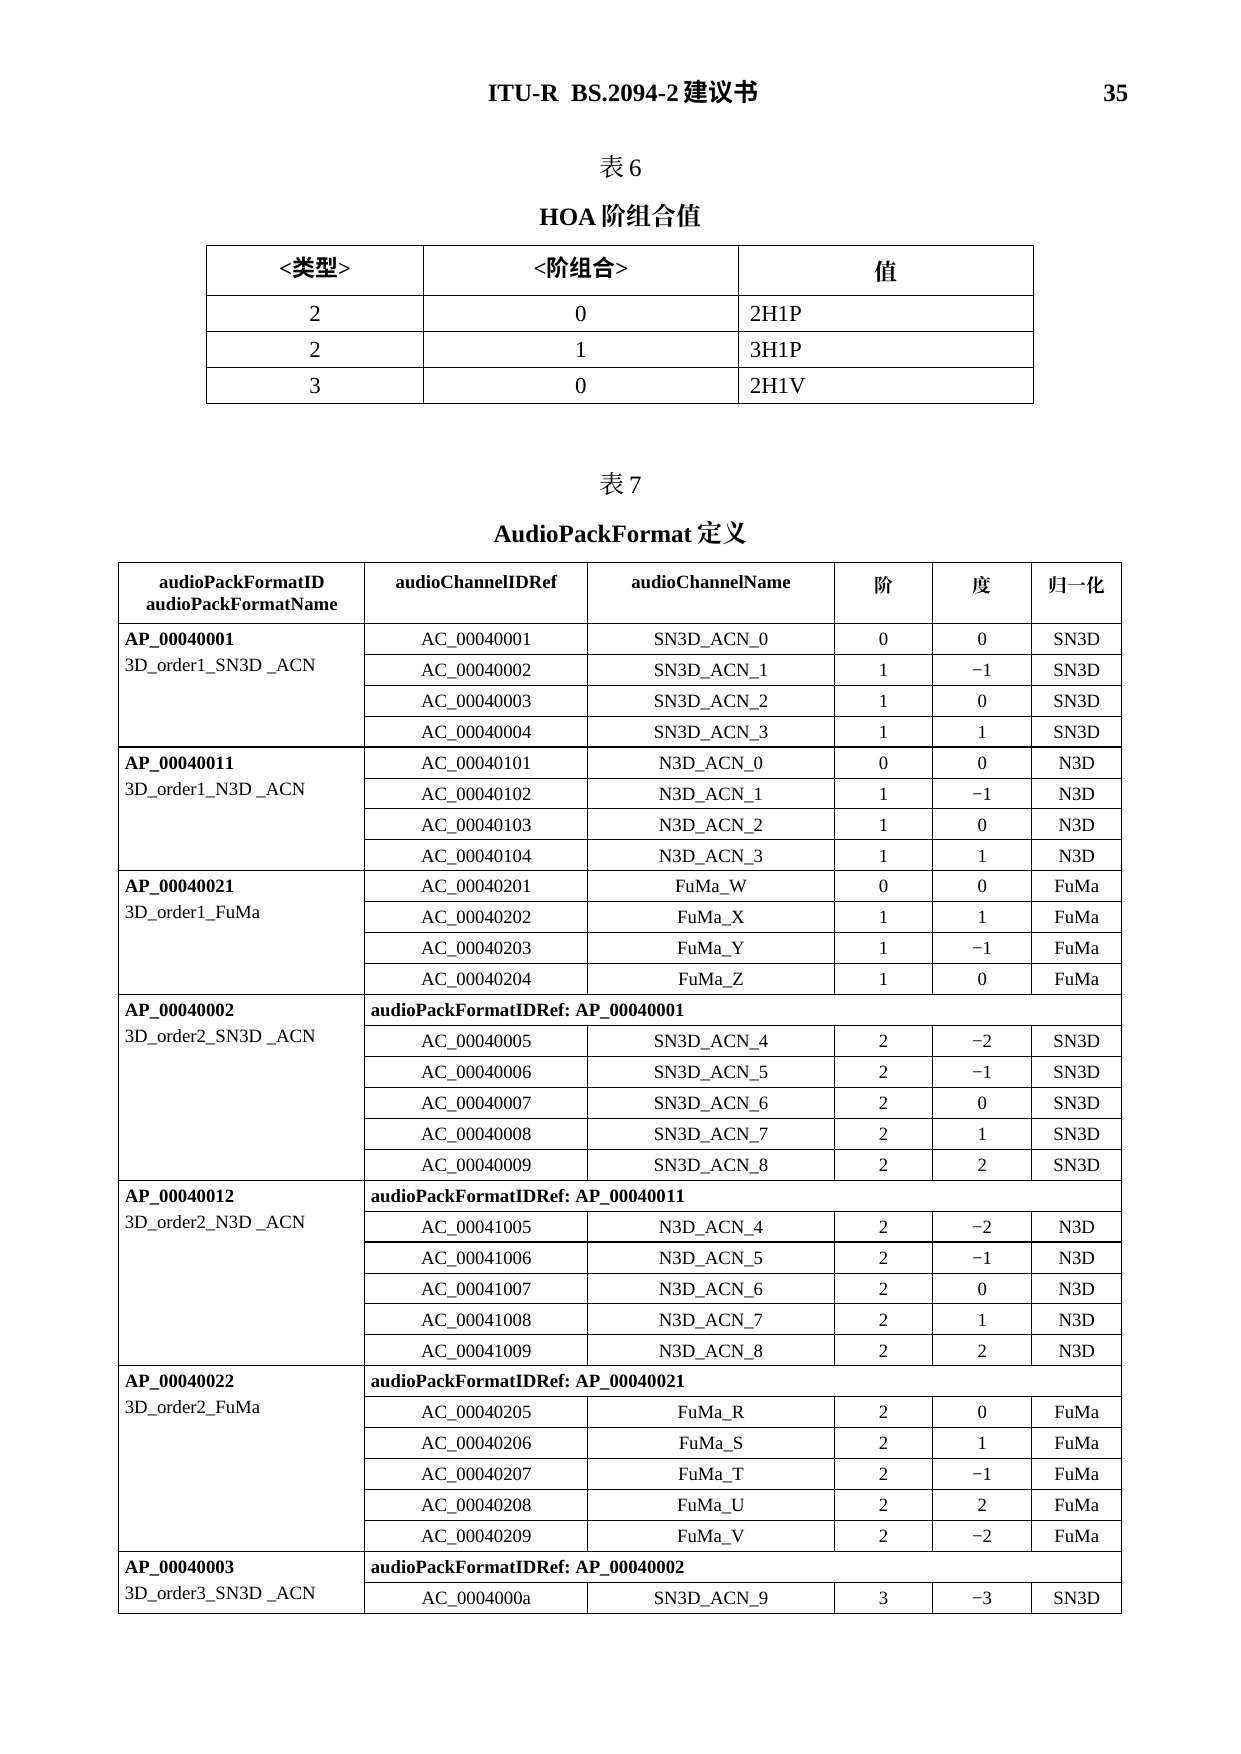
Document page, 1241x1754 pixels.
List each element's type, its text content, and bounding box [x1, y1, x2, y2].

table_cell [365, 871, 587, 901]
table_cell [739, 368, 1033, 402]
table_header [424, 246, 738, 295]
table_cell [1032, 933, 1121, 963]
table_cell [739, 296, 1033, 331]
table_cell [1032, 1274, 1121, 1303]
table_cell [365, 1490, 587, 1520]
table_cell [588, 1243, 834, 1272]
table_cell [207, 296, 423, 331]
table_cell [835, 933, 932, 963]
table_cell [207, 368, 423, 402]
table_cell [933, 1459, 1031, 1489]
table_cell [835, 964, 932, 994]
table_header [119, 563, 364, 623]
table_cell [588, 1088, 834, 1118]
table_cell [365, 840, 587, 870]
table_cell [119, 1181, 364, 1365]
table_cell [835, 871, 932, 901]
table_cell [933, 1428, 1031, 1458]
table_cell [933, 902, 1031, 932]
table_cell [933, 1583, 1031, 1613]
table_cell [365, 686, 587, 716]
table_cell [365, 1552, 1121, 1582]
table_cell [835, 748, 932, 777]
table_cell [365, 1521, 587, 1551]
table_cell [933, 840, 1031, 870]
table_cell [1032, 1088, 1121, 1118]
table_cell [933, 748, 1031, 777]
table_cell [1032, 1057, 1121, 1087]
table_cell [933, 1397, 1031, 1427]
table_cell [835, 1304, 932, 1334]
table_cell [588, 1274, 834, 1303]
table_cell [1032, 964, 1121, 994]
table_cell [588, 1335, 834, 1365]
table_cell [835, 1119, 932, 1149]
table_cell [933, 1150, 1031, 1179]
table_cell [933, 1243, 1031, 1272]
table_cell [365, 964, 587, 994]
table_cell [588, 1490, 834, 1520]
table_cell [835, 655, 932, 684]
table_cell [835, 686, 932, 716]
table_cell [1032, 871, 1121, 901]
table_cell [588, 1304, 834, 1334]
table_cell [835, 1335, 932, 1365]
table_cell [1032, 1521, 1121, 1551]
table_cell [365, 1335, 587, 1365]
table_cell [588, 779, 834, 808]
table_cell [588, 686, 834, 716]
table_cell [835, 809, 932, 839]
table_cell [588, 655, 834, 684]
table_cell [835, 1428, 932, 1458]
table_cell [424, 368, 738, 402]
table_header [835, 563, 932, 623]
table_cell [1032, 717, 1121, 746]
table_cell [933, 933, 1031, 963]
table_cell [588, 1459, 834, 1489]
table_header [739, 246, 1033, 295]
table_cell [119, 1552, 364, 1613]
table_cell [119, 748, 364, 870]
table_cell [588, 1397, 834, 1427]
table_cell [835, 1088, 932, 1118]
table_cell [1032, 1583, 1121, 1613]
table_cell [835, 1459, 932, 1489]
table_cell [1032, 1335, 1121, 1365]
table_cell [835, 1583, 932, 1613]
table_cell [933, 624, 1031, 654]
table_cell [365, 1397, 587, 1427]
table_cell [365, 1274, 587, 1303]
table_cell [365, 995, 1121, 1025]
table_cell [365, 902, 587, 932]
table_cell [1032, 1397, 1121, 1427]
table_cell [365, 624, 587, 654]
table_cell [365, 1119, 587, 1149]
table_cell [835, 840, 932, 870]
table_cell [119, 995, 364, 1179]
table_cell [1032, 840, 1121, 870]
text 表6 [118, 148, 1122, 184]
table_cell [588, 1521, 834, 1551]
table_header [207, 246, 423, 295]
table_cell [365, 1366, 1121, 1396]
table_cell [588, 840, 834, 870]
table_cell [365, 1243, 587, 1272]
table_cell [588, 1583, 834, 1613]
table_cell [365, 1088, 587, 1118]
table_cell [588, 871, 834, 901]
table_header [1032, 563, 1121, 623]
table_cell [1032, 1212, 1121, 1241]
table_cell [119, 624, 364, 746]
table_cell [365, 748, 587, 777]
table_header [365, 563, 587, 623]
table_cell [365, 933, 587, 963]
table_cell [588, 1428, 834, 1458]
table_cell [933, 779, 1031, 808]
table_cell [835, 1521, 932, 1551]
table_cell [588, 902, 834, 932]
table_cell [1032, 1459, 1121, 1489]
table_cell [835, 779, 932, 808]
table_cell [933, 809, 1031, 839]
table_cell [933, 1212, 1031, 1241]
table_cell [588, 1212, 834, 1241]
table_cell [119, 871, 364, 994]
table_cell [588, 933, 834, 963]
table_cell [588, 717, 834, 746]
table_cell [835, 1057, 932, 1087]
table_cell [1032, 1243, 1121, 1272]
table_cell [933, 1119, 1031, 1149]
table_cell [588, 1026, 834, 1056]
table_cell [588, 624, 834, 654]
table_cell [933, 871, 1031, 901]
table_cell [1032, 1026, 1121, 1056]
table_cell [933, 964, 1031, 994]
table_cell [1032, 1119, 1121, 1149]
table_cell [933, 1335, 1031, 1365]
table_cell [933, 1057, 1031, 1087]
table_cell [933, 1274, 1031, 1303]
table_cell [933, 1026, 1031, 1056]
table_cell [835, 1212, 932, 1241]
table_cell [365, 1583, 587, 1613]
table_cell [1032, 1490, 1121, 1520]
title AudioPackFormat定义 [118, 513, 1122, 549]
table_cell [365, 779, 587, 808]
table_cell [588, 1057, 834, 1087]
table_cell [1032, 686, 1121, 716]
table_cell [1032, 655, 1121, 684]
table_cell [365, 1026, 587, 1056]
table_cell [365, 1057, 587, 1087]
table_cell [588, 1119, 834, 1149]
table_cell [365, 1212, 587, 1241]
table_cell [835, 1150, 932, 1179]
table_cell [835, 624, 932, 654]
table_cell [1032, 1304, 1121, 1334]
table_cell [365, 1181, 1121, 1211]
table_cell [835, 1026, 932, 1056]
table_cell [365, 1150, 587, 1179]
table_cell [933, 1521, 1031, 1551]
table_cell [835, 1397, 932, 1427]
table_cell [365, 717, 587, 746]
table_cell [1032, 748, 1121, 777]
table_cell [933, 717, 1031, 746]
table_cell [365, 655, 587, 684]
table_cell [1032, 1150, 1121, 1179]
text 表7 [118, 465, 1122, 501]
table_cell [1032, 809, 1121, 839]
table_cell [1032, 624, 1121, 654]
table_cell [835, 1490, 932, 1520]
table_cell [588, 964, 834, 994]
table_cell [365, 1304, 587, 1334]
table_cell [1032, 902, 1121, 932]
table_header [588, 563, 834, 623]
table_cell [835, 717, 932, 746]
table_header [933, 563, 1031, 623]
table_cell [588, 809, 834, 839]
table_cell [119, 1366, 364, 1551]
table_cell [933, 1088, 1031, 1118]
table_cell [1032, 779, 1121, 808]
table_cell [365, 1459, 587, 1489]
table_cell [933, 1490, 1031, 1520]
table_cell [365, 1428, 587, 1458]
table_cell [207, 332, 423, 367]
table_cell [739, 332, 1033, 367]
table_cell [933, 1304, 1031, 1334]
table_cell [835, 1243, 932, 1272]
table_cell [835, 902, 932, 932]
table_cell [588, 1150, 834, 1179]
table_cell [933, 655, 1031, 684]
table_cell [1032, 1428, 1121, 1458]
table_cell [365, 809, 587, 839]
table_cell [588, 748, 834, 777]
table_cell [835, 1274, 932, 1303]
title HOA阶组合值 [118, 196, 1122, 232]
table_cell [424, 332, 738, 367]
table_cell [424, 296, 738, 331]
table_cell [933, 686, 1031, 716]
